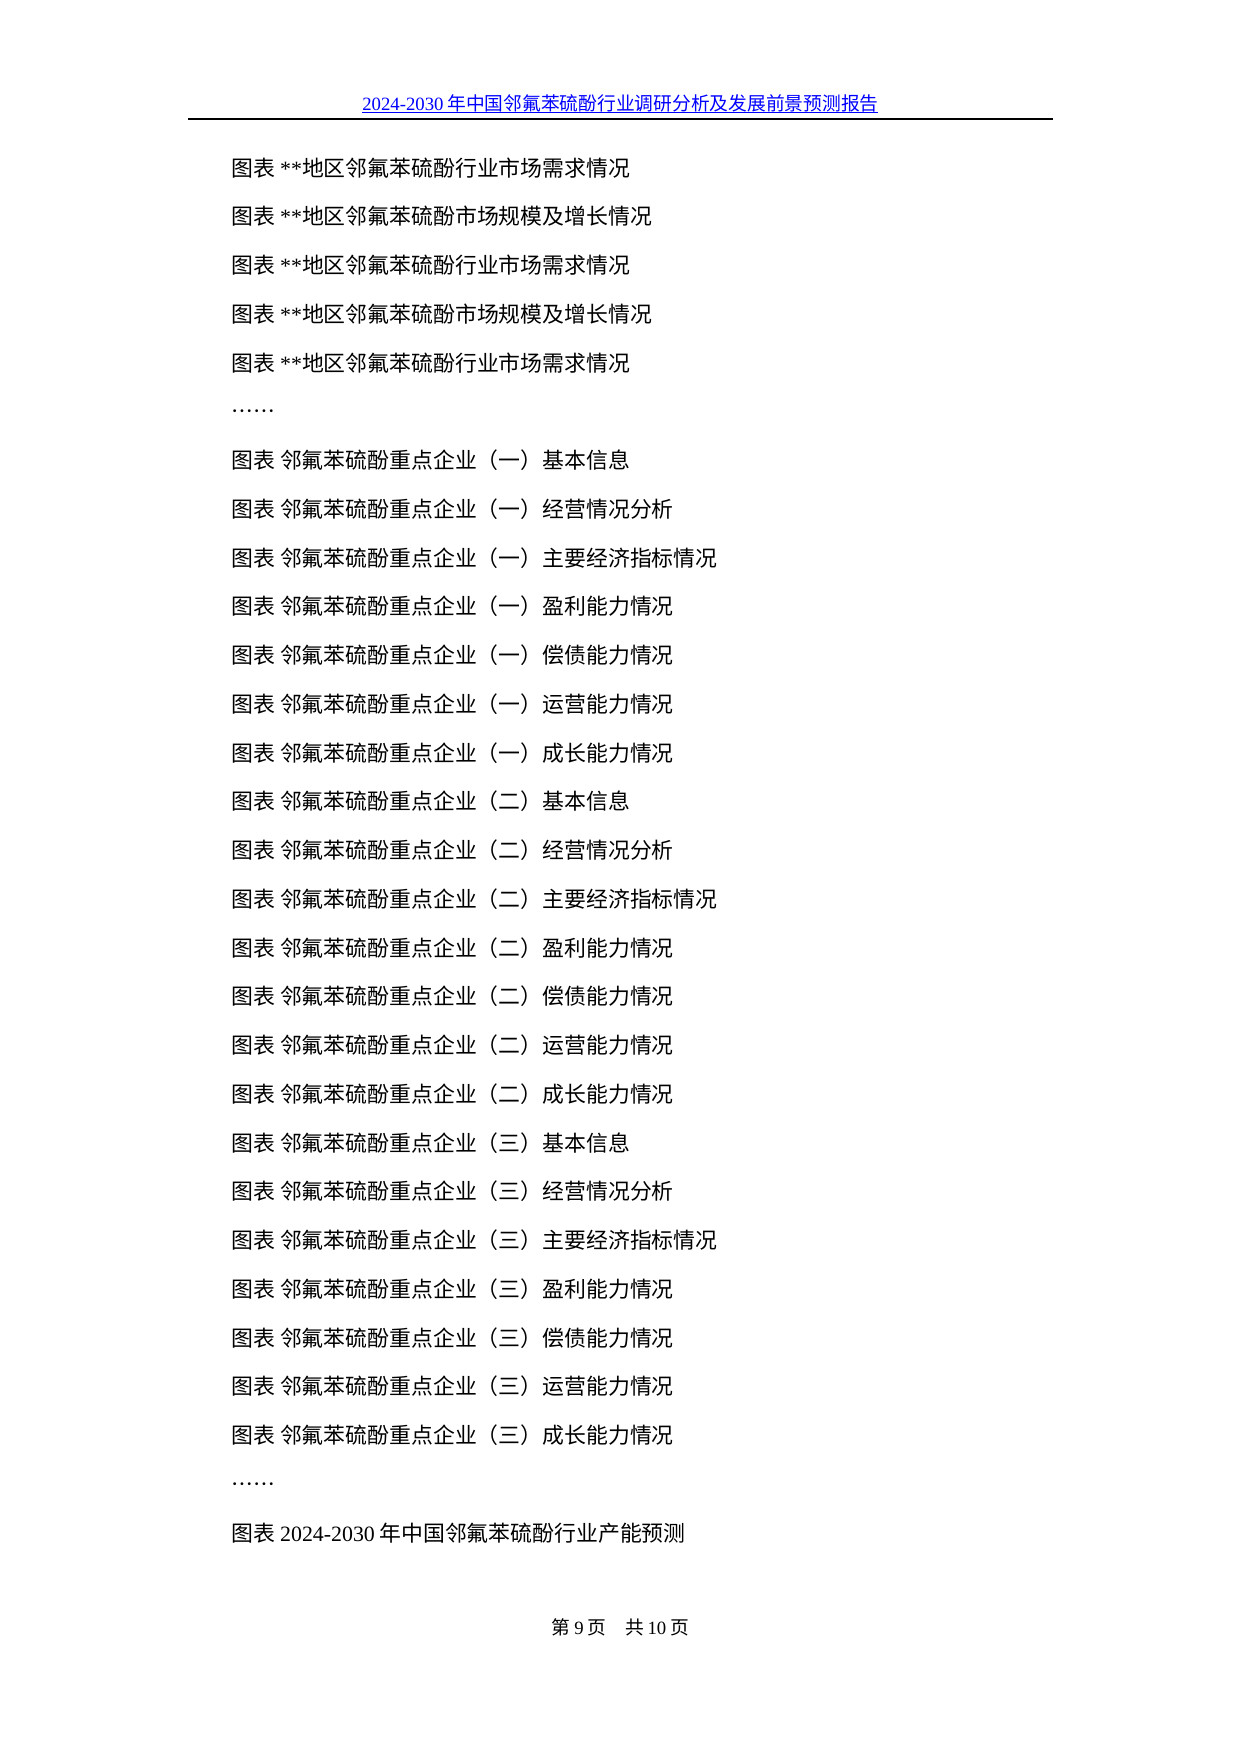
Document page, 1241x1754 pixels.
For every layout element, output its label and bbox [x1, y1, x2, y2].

text [187, 150, 1053, 1548]
